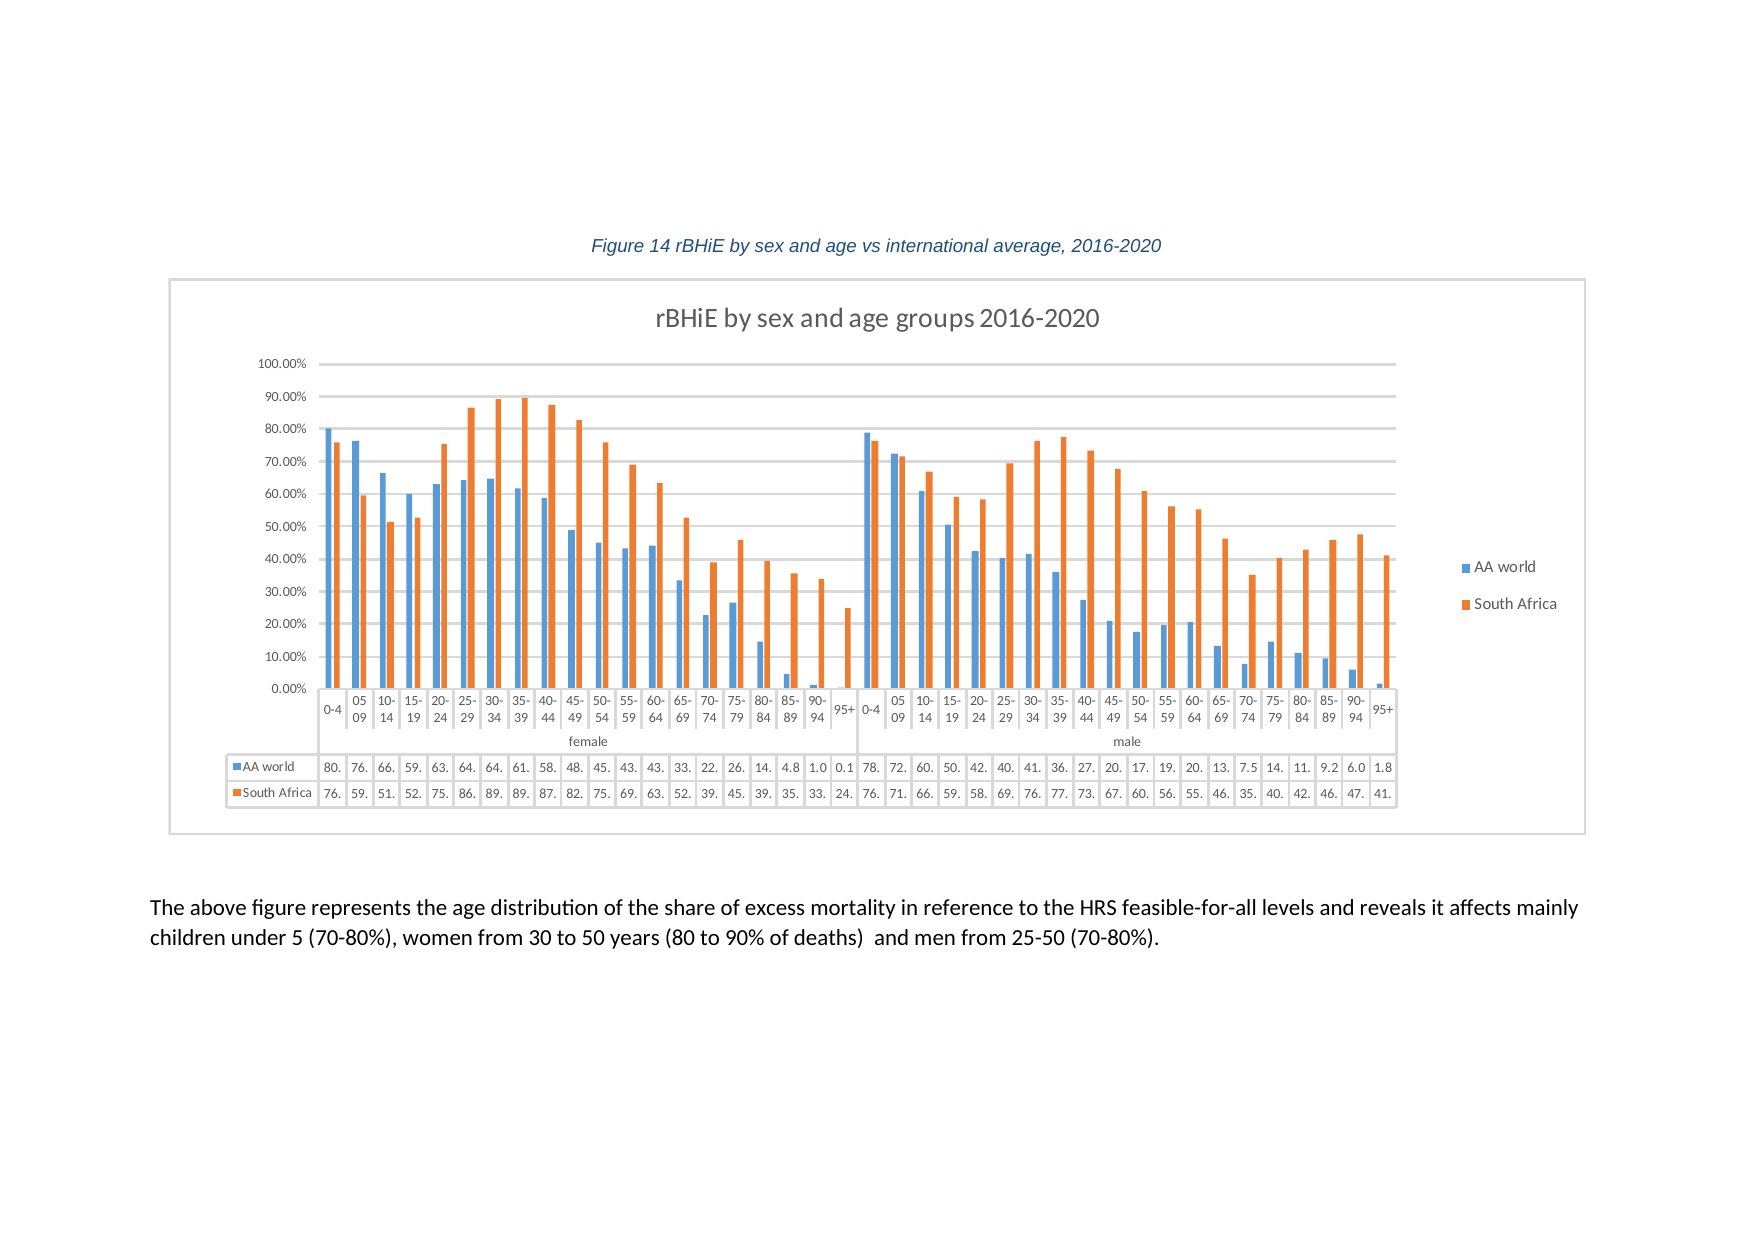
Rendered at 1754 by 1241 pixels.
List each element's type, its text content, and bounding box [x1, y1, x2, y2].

text The above figure represents the age distribution of the share of excess mortality in reference to the HRS feasible-for-all levels and reveals it affects mainly children under 5 (70-80%), women from 30 to 50 years (80 to 90% of deaths) and men from 25-50 (70-80%). [150, 893, 1604, 951]
